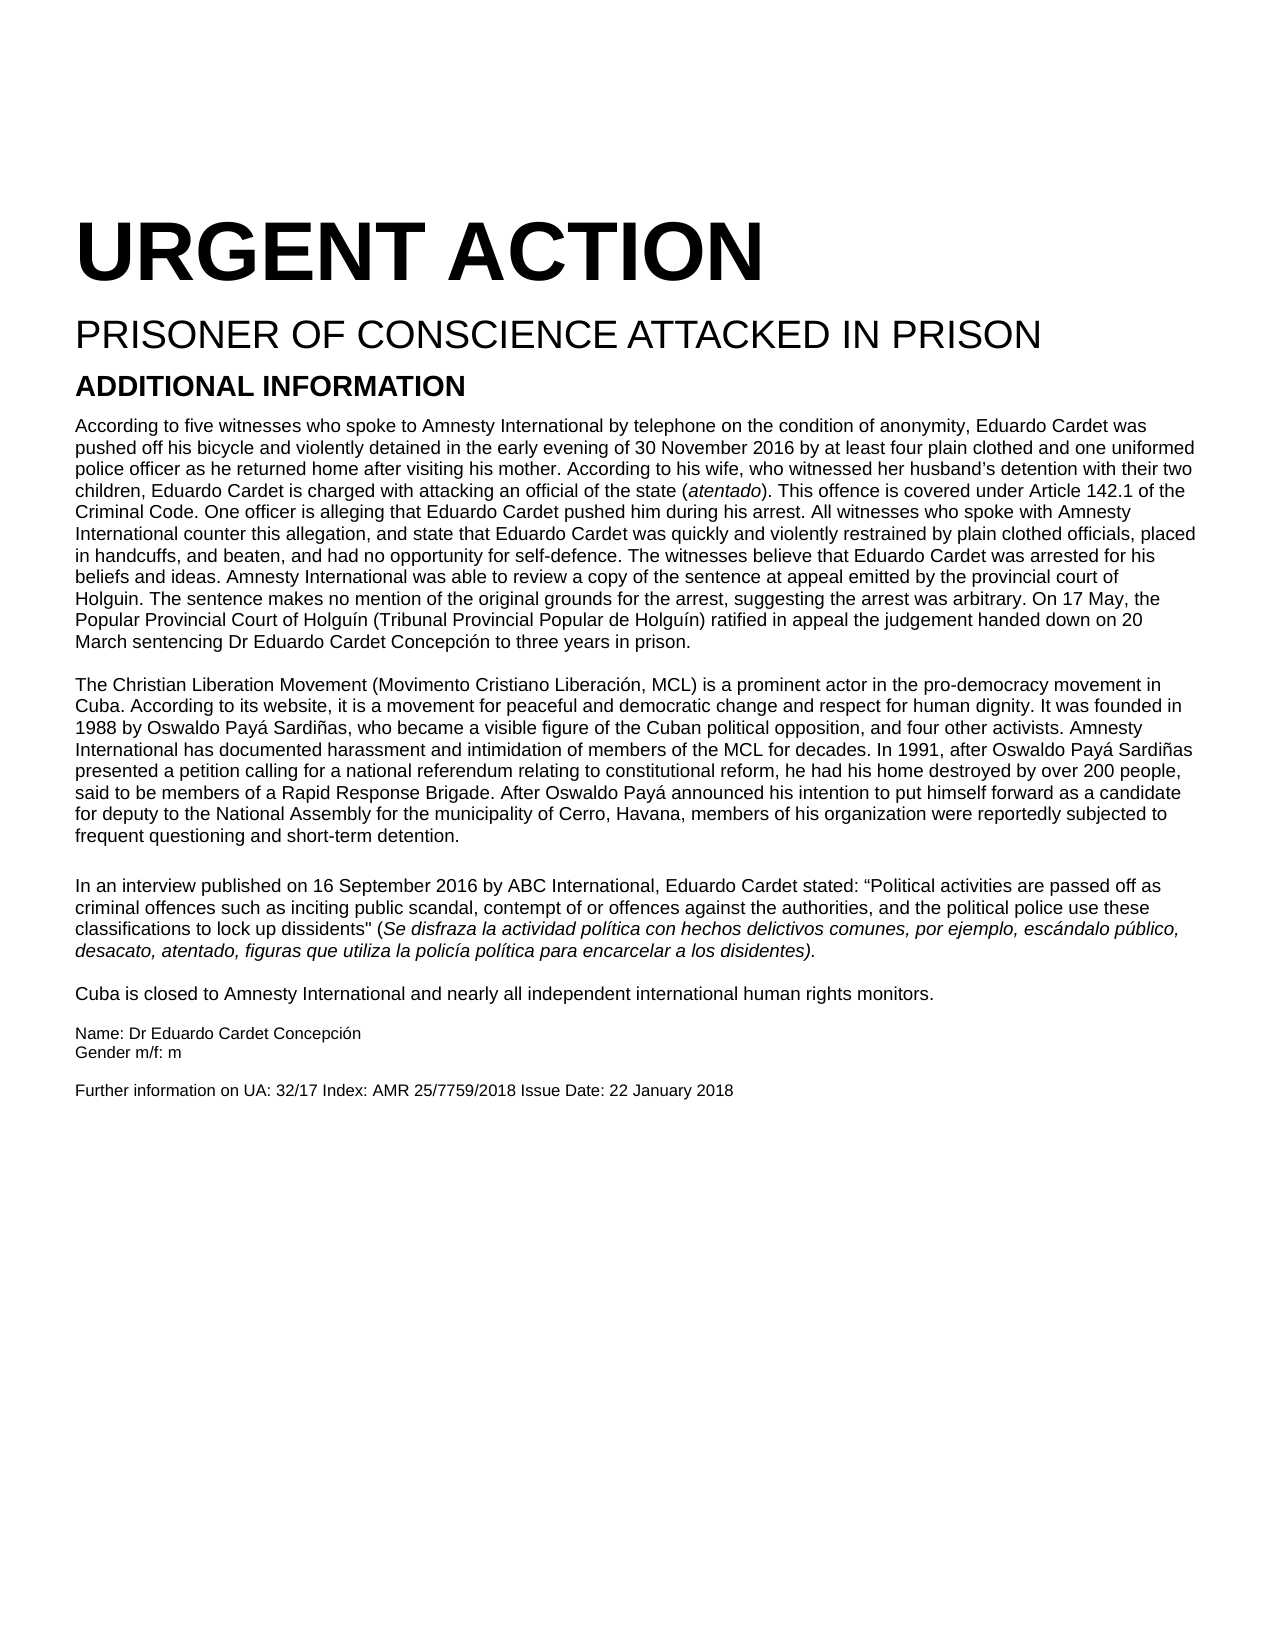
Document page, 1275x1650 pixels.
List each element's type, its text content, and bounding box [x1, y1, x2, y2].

text Cuba is closed to Amnesty International and nearly all independent international human rights monitors. [75, 983, 1200, 1004]
text According to five witnesses who spoke to Amnesty International by telephone on the condition of anonymity, Eduardo Cardet was pushed off his bicycle and violently detained in the early evening of 30 November 2016 by at least four plain clothed and one uniformed police officer as he returned home after visiting his mother. According to his wife, who witnessed her husband’s detention with their two children, Eduardo Cardet is charged with attacking an official of the state (atentado). This offence is covered under Article 142.1 of the Criminal Code. One officer is alleging that Eduardo Cardet pushed him during his arrest. All witnesses who spoke with Amnesty International counter this allegation, and state that Eduardo Cardet was quickly and violently restrained by plain clothed officials, placed in handcuffs, and beaten, and had no opportunity for self-defence. The witnesses believe that Eduardo Cardet was arrested for his beliefs and ideas. Amnesty International was able to review a copy of the sentence at appeal emitted by the provincial court of Holguin. The sentence makes no mention of the original grounds for the arrest, suggesting the arrest was arbitrary. On 17 May, the Popular Provincial Court of Holguín (Tribunal Provincial Popular de Holguín) ratified in appeal the judgement handed down on 20 March sentencing Dr Eduardo Cardet Concepción to three years in prison. [75, 415, 1200, 652]
text In an interview published on 16 September 2016 by ABC International, Eduardo Cardet stated: “Political activities are passed off as criminal offences such as inciting public scandal, contempt of or offences against the authorities, and the political police use these classifications to lock up dissidents" (Se disfraza la actividad política con hechos delictivos comunes, por ejemplo, escándalo público, desacato, atentado, figuras que utiliza la policía política para encarcelar a los disidentes). [75, 875, 1200, 961]
text Further information on UA: 32/17 Index: AMR 25/7759/2018 Issue Date: 22 January 2018 [75, 1081, 1200, 1100]
text The Christian Liberation Movement (Movimento Cristiano Liberación, MCL) is a prominent actor in the pro-democracy movement in Cuba. According to its website, it is a movement for peaceful and democratic change and respect for human dignity. It was founded in 1988 by Oswaldo Payá Sardiñas, who became a visible figure of the Cuban political opposition, and four other activists. Amnesty International has documented harassment and intimidation of members of the MCL for decades. In 1991, after Oswaldo Payá Sardiñas presented a petition calling for a national referendum relating to constitutional reform, he had his home destroyed by over 200 people, said to be members of a Rapid Response Brigade. After Oswaldo Payá announced his intention to put himself forward as a candidate for deputy to the National Assembly for the municipality of Cerro, Havana, members of his organization were reportedly subjected to frequent questioning and short-term detention. [75, 674, 1200, 846]
text Name: Dr Eduardo Cardet Concepción [75, 1023, 1200, 1043]
subtitle URGENT ACTION [75, 202, 1200, 298]
subtitle ADditional Information [75, 369, 1200, 402]
text Gender m/f: m [75, 1043, 1200, 1062]
text prisoner of conscience attacked in prison [75, 311, 1200, 356]
